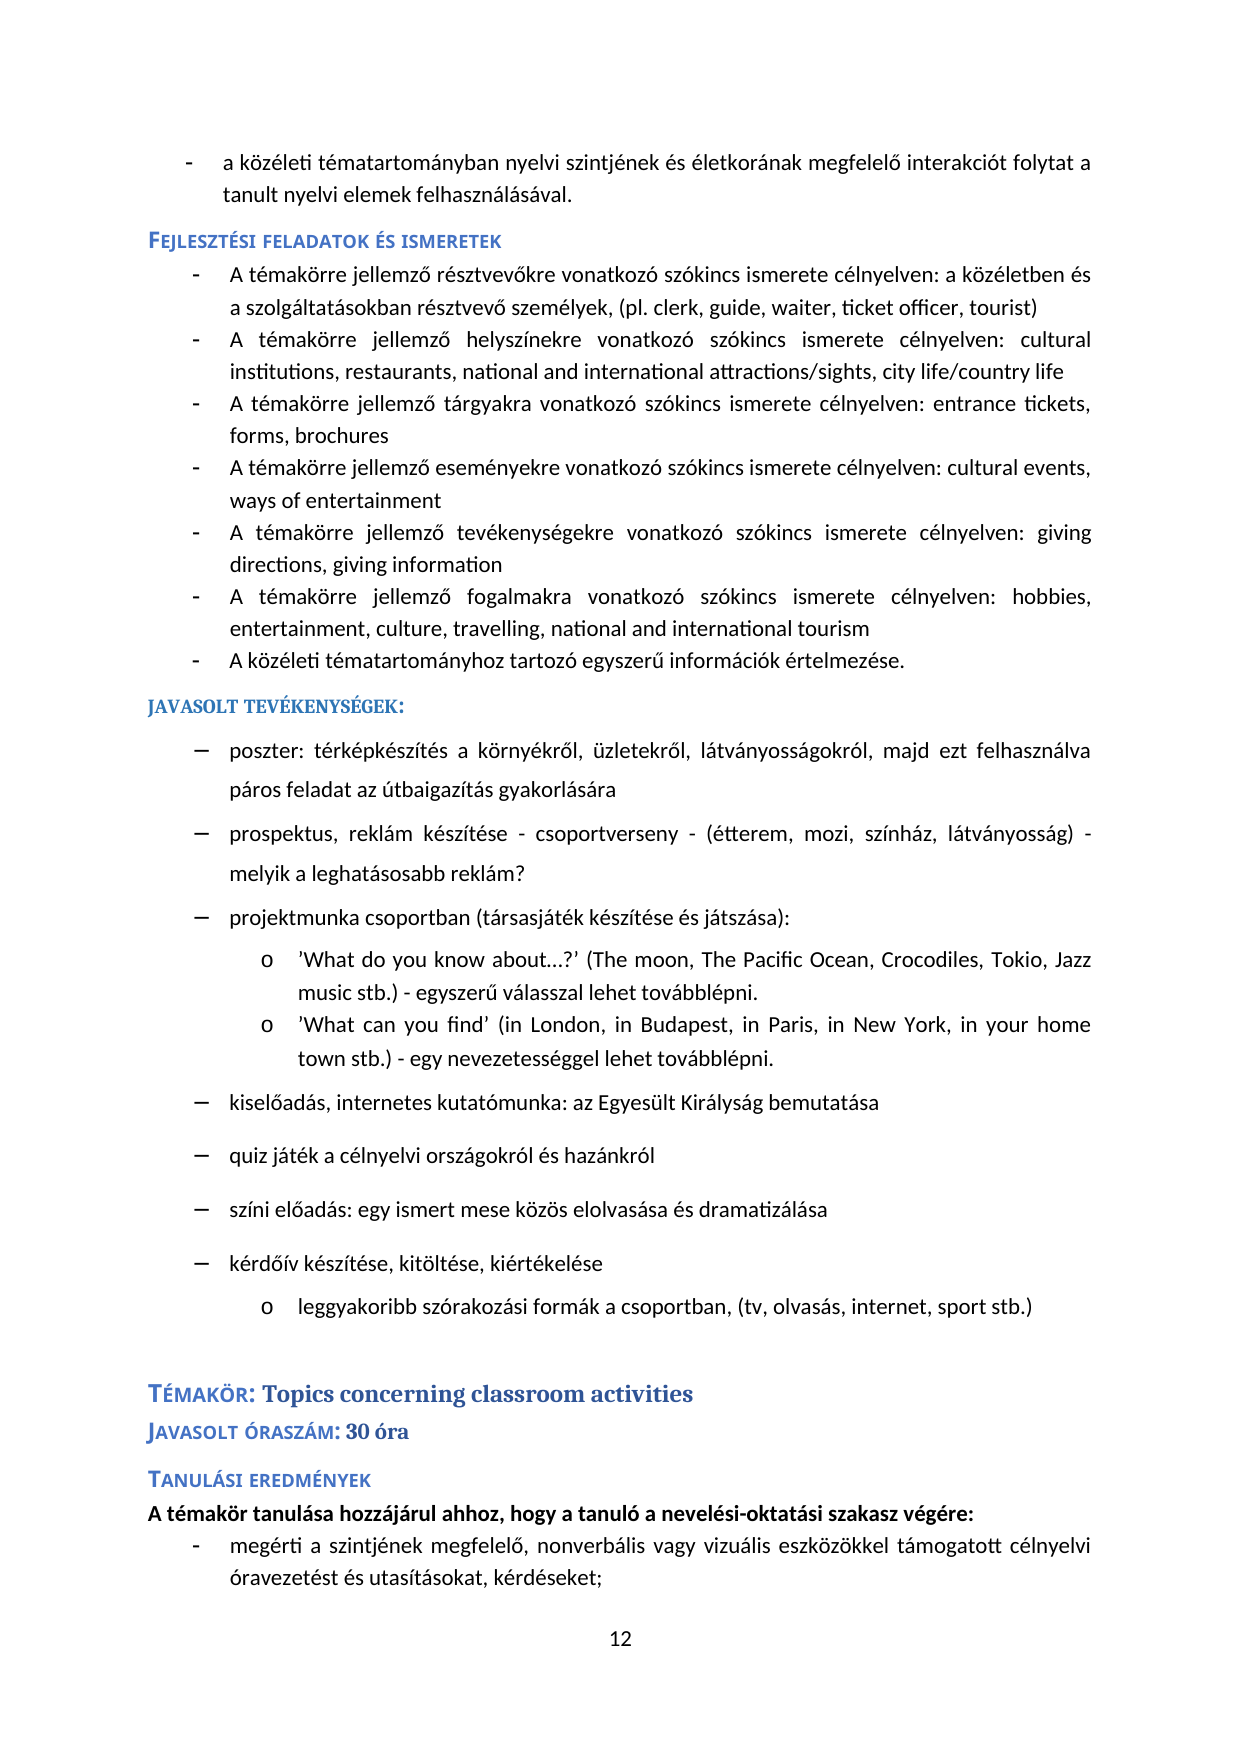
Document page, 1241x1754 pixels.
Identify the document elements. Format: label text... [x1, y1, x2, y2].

list prospektus, reklám készítése - csoportverseny - (étterem, mozi, színház, látványosság) - melyik a leghatásosabb reklám? [192, 808, 1093, 887]
list ’What can you find’ (in London, in Budapest, in Paris, in New York, in your home town stb.) - egy nevezetességgel lehet továbblépni. [260, 1011, 1093, 1072]
text Javasolt óraszám: 30 óra [148, 1414, 1093, 1446]
text A témakör tanulása hozzájárul ahhoz, hogy a tanuló a nevelési-oktatási szakasz végére: [148, 1499, 1093, 1527]
list A témakörre jellemző helyszínekre vonatkozó szókincs ismerete célnyelven: cultural institutions, restaurants, national and international attractions/sights, city life/country life [192, 325, 1093, 385]
list színi előadás: egy ismert mese közös elolvasása és dramatizálása [192, 1184, 1093, 1231]
list a közéleti tématartományban nyelvi szintjének és életkorának megfelelő interakciót folytat a tanult nyelvi elemek felhasználásával. [185, 148, 1093, 208]
subtitle Fejlesztési feladatok és ismeretek [148, 224, 1093, 256]
list A témakörre jellemző résztvevőkre vonatkozó szókincs ismerete célnyelven: a közéletben és a szolgáltatásokban résztvevő személyek, (pl. clerk, guide, waiter, ticket officer, tourist) [192, 260, 1093, 321]
text Témakör: Topics concerning classroom activities [148, 1375, 1093, 1409]
list A közéleti tématartományhoz tartozó egyszerű információk értelmezése. [192, 647, 1093, 675]
list poszter: térképkészítés a környékről, üzletekről, látványosságokról, majd ezt felhasználva páros feladat az útbaigazítás gyakorlására [192, 724, 1093, 803]
list ’What do you know about…?’ (The moon, The Pacific Ocean, Crocodiles, Tokio, Jazz music stb.) - egyszerű válasszal lehet továbblépni. [260, 945, 1093, 1006]
list quiz játék a célnyelvi országokról és hazánkról [192, 1130, 1093, 1177]
list A témakörre jellemző tárgyakra vonatkozó szókincs ismerete célnyelven: entrance tickets, forms, brochures [192, 389, 1093, 449]
list kérdőív készítése, kitöltése, kiértékelése [192, 1238, 1093, 1285]
list kiselőadás, internetes kutatómunka: az Egyesült Királyság bemutatása [192, 1076, 1093, 1123]
text javasolt tevékenységek: [148, 691, 1093, 720]
list megérti a szintjének megfelelő, nonverbális vagy vizuális eszközökkel támogatott célnyelvi óravezetést és utasításokat, kérdéseket; [192, 1531, 1093, 1591]
list A témakörre jellemző eseményekre vonatkozó szókincs ismerete célnyelven: cultural events, ways of entertainment [192, 453, 1093, 514]
list leggyakoribb szórakozási formák a csoportban, (tv, olvasás, internet, sport stb.) [260, 1292, 1093, 1321]
list projektmunka csoportban (társasjáték készítése és játszása): [192, 891, 1093, 938]
list A témakörre jellemző fogalmakra vonatkozó szókincs ismerete célnyelven: hobbies, entertainment, culture, travelling, national and international tourism [192, 582, 1093, 642]
list A témakörre jellemző tevékenységekre vonatkozó szókincs ismerete célnyelven: giving directions, giving information [192, 518, 1093, 578]
subtitle Tanulási eredmények [148, 1463, 1093, 1494]
